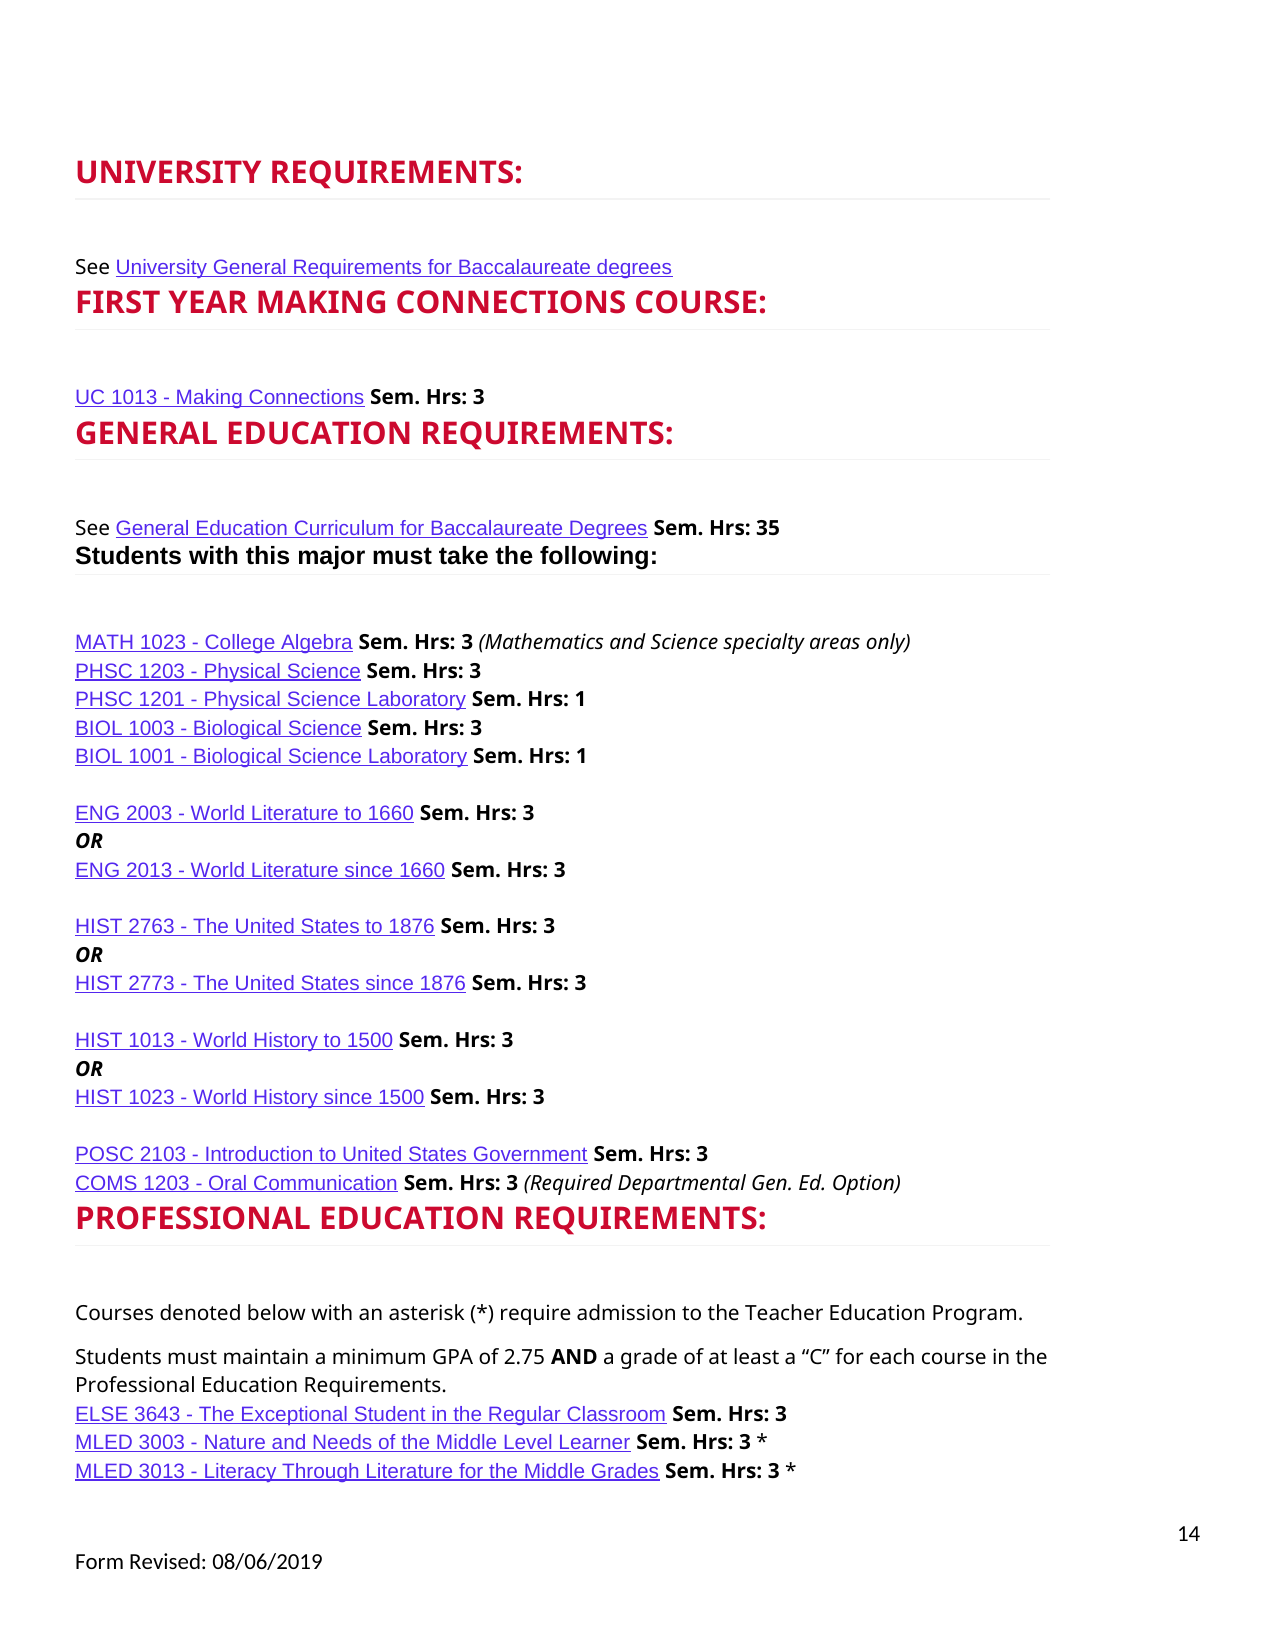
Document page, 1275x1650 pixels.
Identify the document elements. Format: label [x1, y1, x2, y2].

table_cell [75, 150, 1133, 1484]
